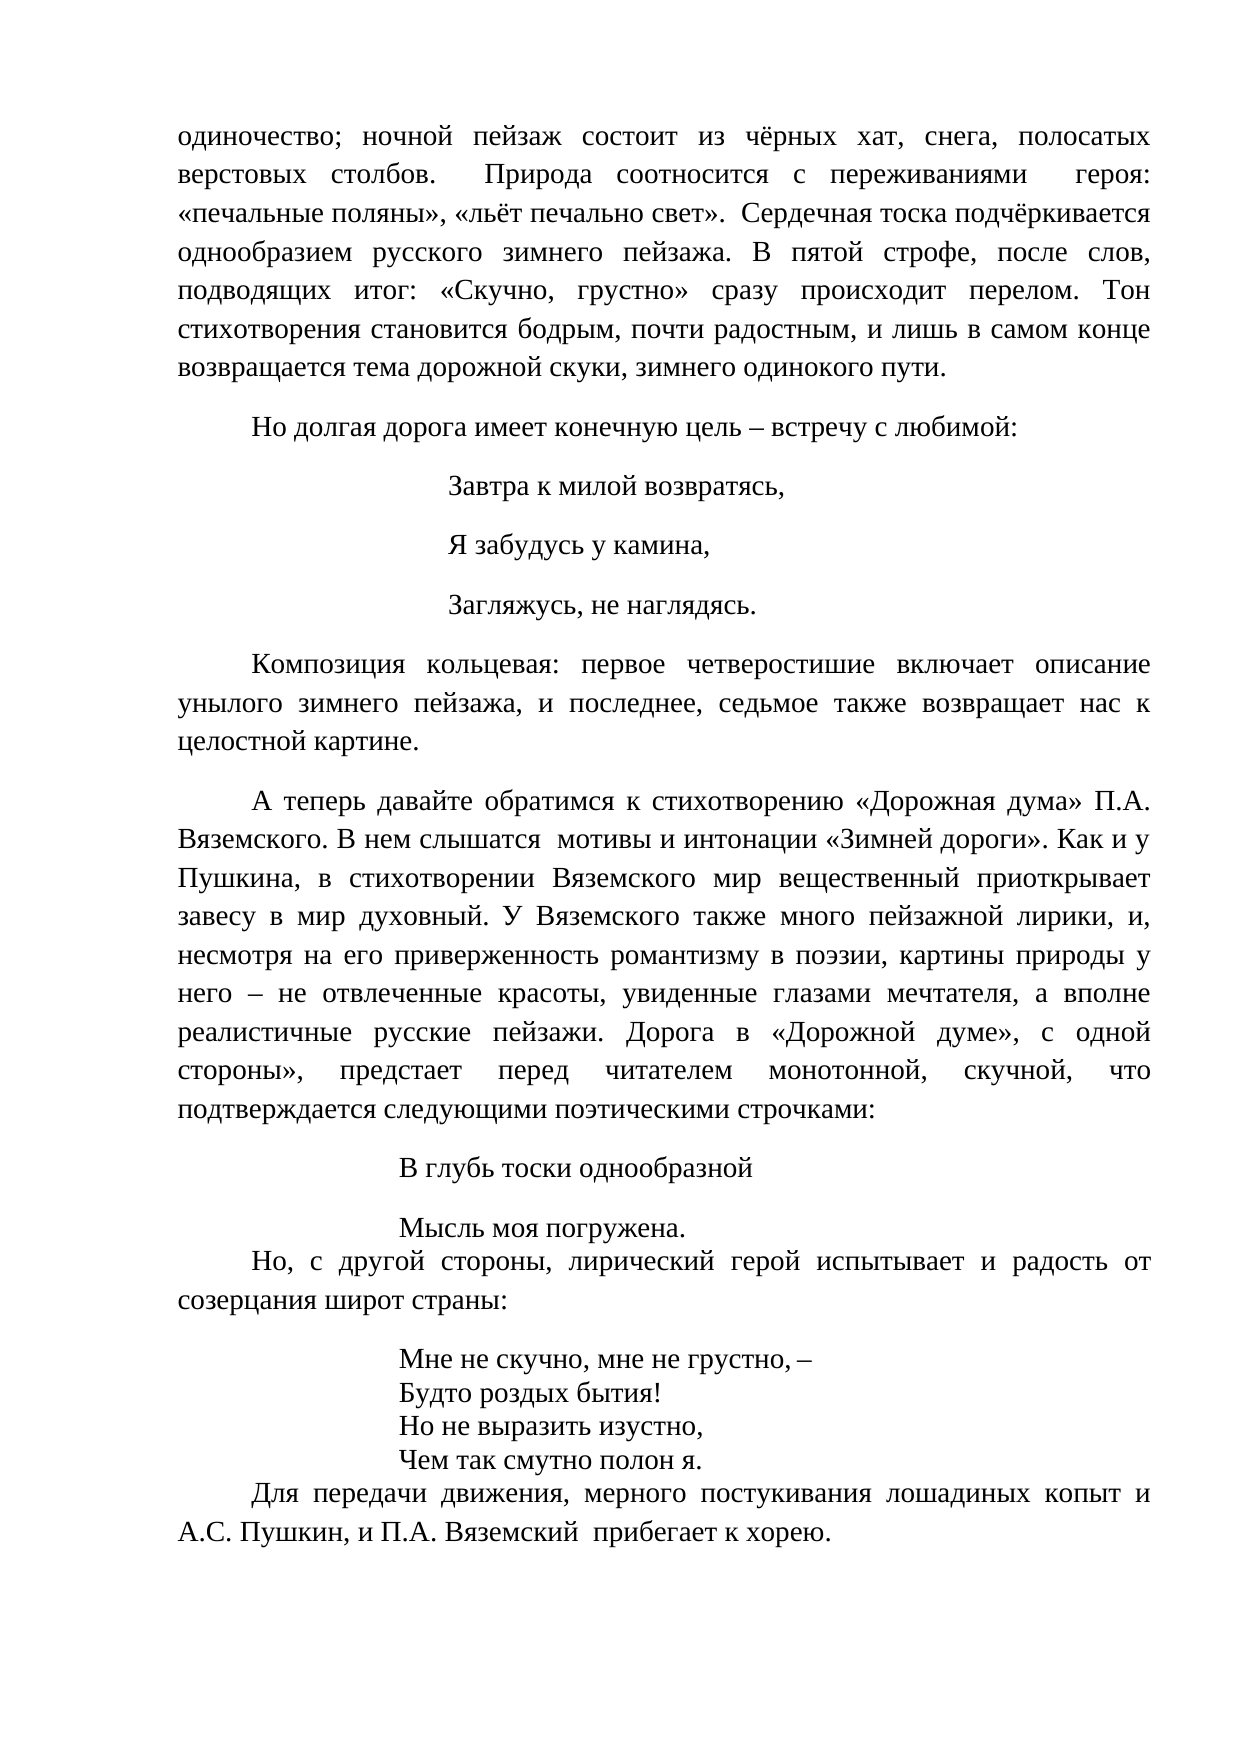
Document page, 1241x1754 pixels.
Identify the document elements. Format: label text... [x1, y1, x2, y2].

text Завтра к милой возвратясь, [177, 468, 1152, 502]
text Я забудусь у камина, [177, 527, 1152, 561]
text Чем так смутно полон я. [325, 1442, 1152, 1475]
text Для передачи движения, мерного постукивания лошадиных копыт и А.С. Пушкин, и П.А. Вяземский прибегает к хорею. [177, 1475, 1152, 1547]
text А теперь давайте обратимся к стихотворению «Дорожная дума» П.А. Вяземского. В нем слышатся мотивы и интонации «Зимней дороги». Как и у Пушкина, в стихотворении Вяземского мир вещественный приоткрывает завесу в мир духовный. У Вяземского также много пейзажной лирики, и, несмотря на его приверженность романтизму в поэзии, картины природы у него – не отвлеченные красоты, увиденные глазами мечтателя, а вполне реалистичные русские пейзажи. Дорога в «Дорожной думе», с одной стороны», предстает перед читателем монотонной, скучной, что подтверждается следующими поэтическими строчками: [177, 783, 1152, 1124]
text Композиция кольцевая: первое четверостишие включает описание унылого зимнего пейзажа, и последнее, седьмое также возвращает нас к целостной картине. [177, 646, 1152, 757]
text Но не выразить изустно, [325, 1408, 1152, 1442]
text Будто роздых бытия! [325, 1375, 1152, 1408]
text Мысль моя погружена. [325, 1210, 1152, 1243]
text Загляжусь, не наглядясь. [177, 587, 1152, 620]
text Но, с другой стороны, лирический герой испытывает и радость от созерцания широт страны: [177, 1243, 1152, 1315]
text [177, 118, 1152, 383]
text Но долгая дорога имеет конечную цель – встречу с любимой: [177, 409, 1152, 442]
text Мне не скучно, мне не грустно, – [325, 1341, 1152, 1375]
text В глубь тоски однообразной [325, 1150, 1152, 1184]
